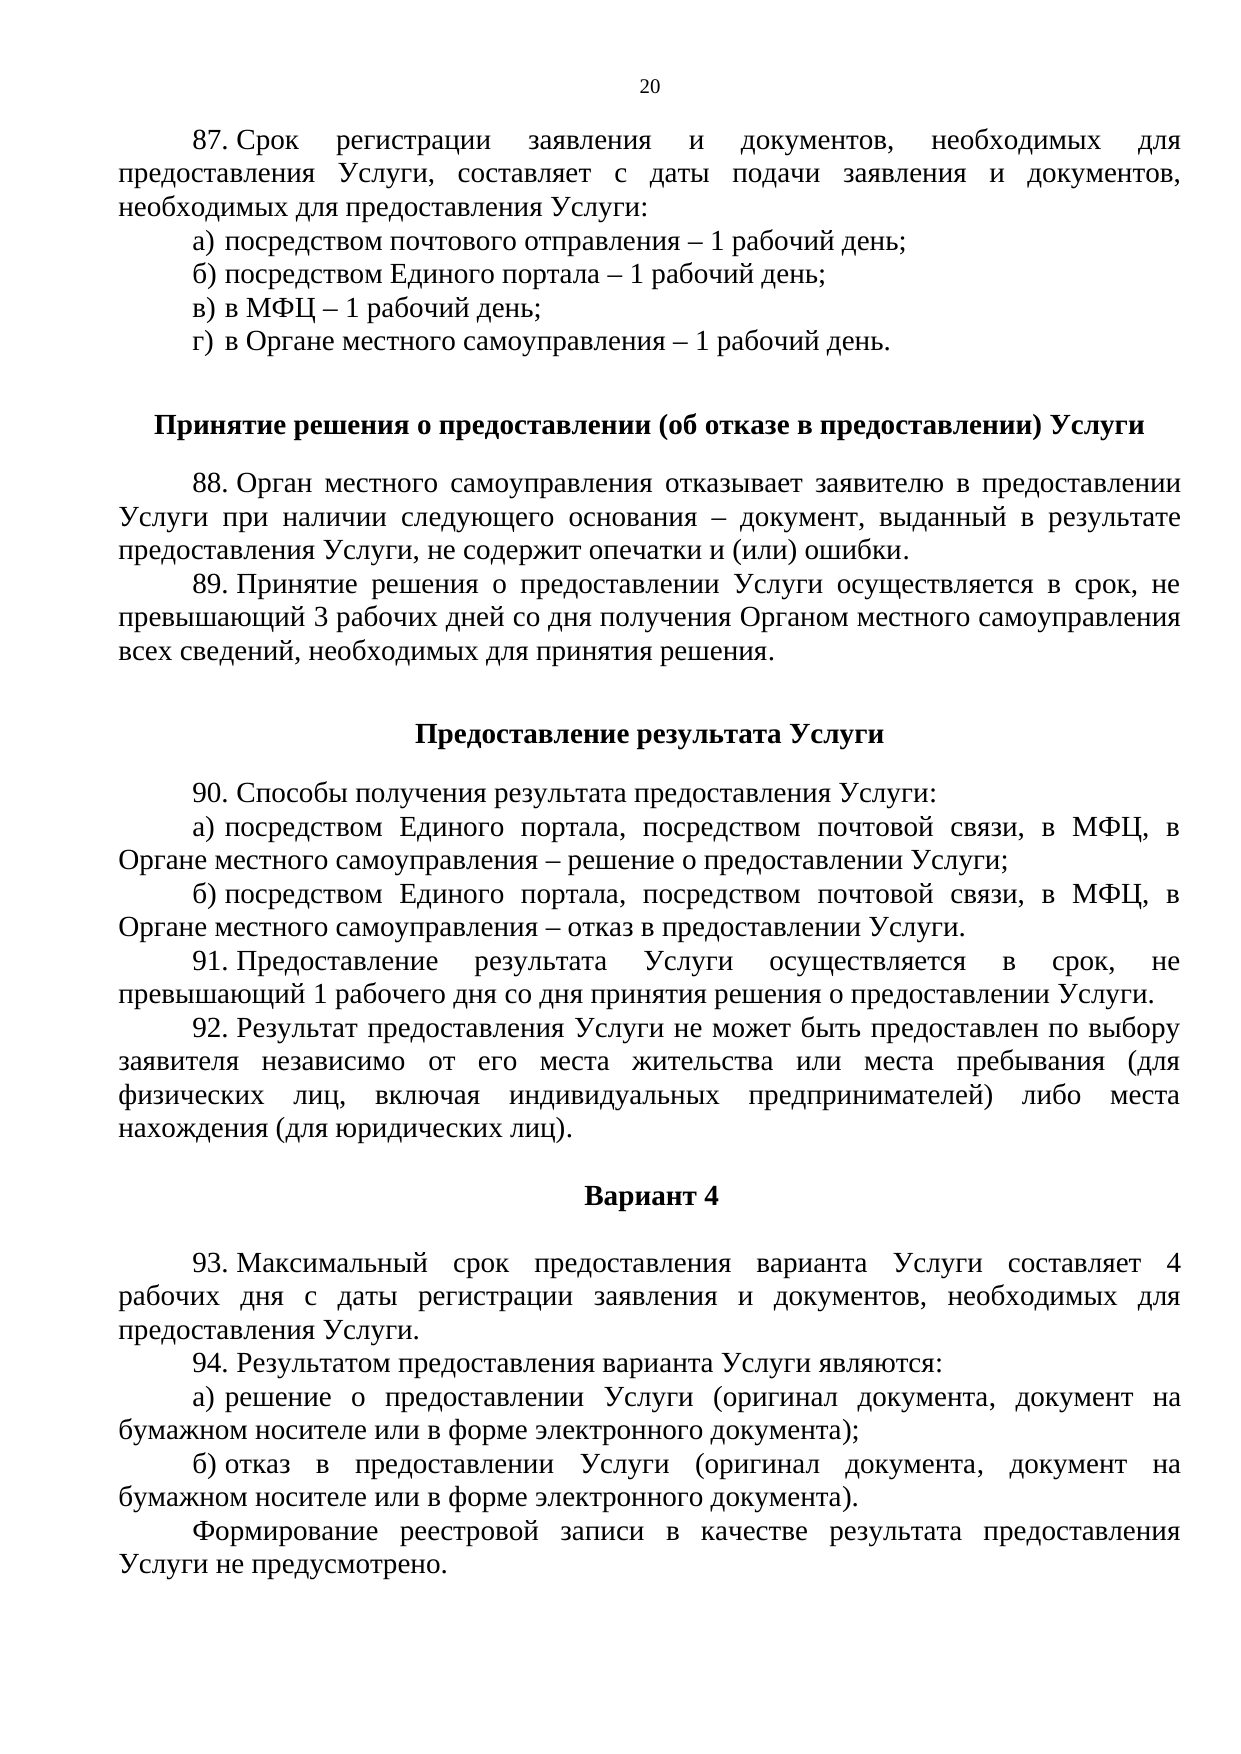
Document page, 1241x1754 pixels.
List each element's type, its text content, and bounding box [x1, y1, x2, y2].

text Предоставление результата Услуги [118, 717, 1181, 750]
list в МФЦ – 1 рабочий день; [118, 290, 1181, 323]
list Предоставление результата Услуги осуществляется в срок, не превышающий 1 рабочего дня со дня принятия решения о предоставлении Услуги. [118, 943, 1181, 1010]
list Максимальный срок предоставления варианта Услуги составляет 4 рабочих дня с даты регистрации заявления и документов, необходимых для предоставления Услуги. [118, 1245, 1181, 1345]
text Принятие решения о предоставлении (об отказе в предоставлении) Услуги [118, 407, 1181, 440]
list посредством Единого портала, посредством почтовой связи, в МФЦ, в Органе местного самоуправления – отказ в предоставлении Услуги. [118, 876, 1181, 943]
list посредством Единого портала, посредством почтовой связи, в МФЦ, в Органе местного самоуправления – решение о предоставлении Услуги; [118, 809, 1181, 876]
list Орган местного самоуправления отказывает заявителю в предоставлении Услуги при наличии следующего основания – документ, выданный в результате предоставления Услуги, не содержит опечатки и (или) ошибки. [118, 465, 1181, 566]
list посредством Единого портала – 1 рабочий день; [118, 256, 1181, 290]
list Результат предоставления Услуги не может быть предоставлен по выбору заявителя независимо от его места жительства или места пребывания (для физических лиц, включая индивидуальных предпринимателей) либо места нахождения (для юридических лиц). [118, 1010, 1181, 1144]
list Результатом предоставления варианта Услуги являются: [118, 1345, 1181, 1379]
list отказ в предоставлении Услуги (оригинал документа, документ на бумажном носителе или в форме электронного документа). [118, 1446, 1181, 1513]
list Способы получения результата предоставления Услуги: [118, 775, 1181, 809]
list Срок регистрации заявления и документов, необходимых для предоставления Услуги, составляет с даты подачи заявления и документов, необходимых для предоставления Услуги: [118, 122, 1181, 223]
list Принятие решения о предоставлении Услуги осуществляется в срок, не превышающий 3 рабочих дней со дня получения Органом местного самоуправления всех сведений, необходимых для принятия решения. [118, 566, 1181, 667]
list посредством почтового отправления – 1 рабочий день; [118, 223, 1181, 256]
text Формирование реестровой записи в качестве результата предоставления Услуги не предусмотрено. [118, 1513, 1181, 1580]
list решение о предоставлении Услуги (оригинал документа, документ на бумажном носителе или в форме электронного документа); [118, 1379, 1181, 1446]
list в Органе местного самоуправления – 1 рабочий день. [118, 323, 1181, 357]
